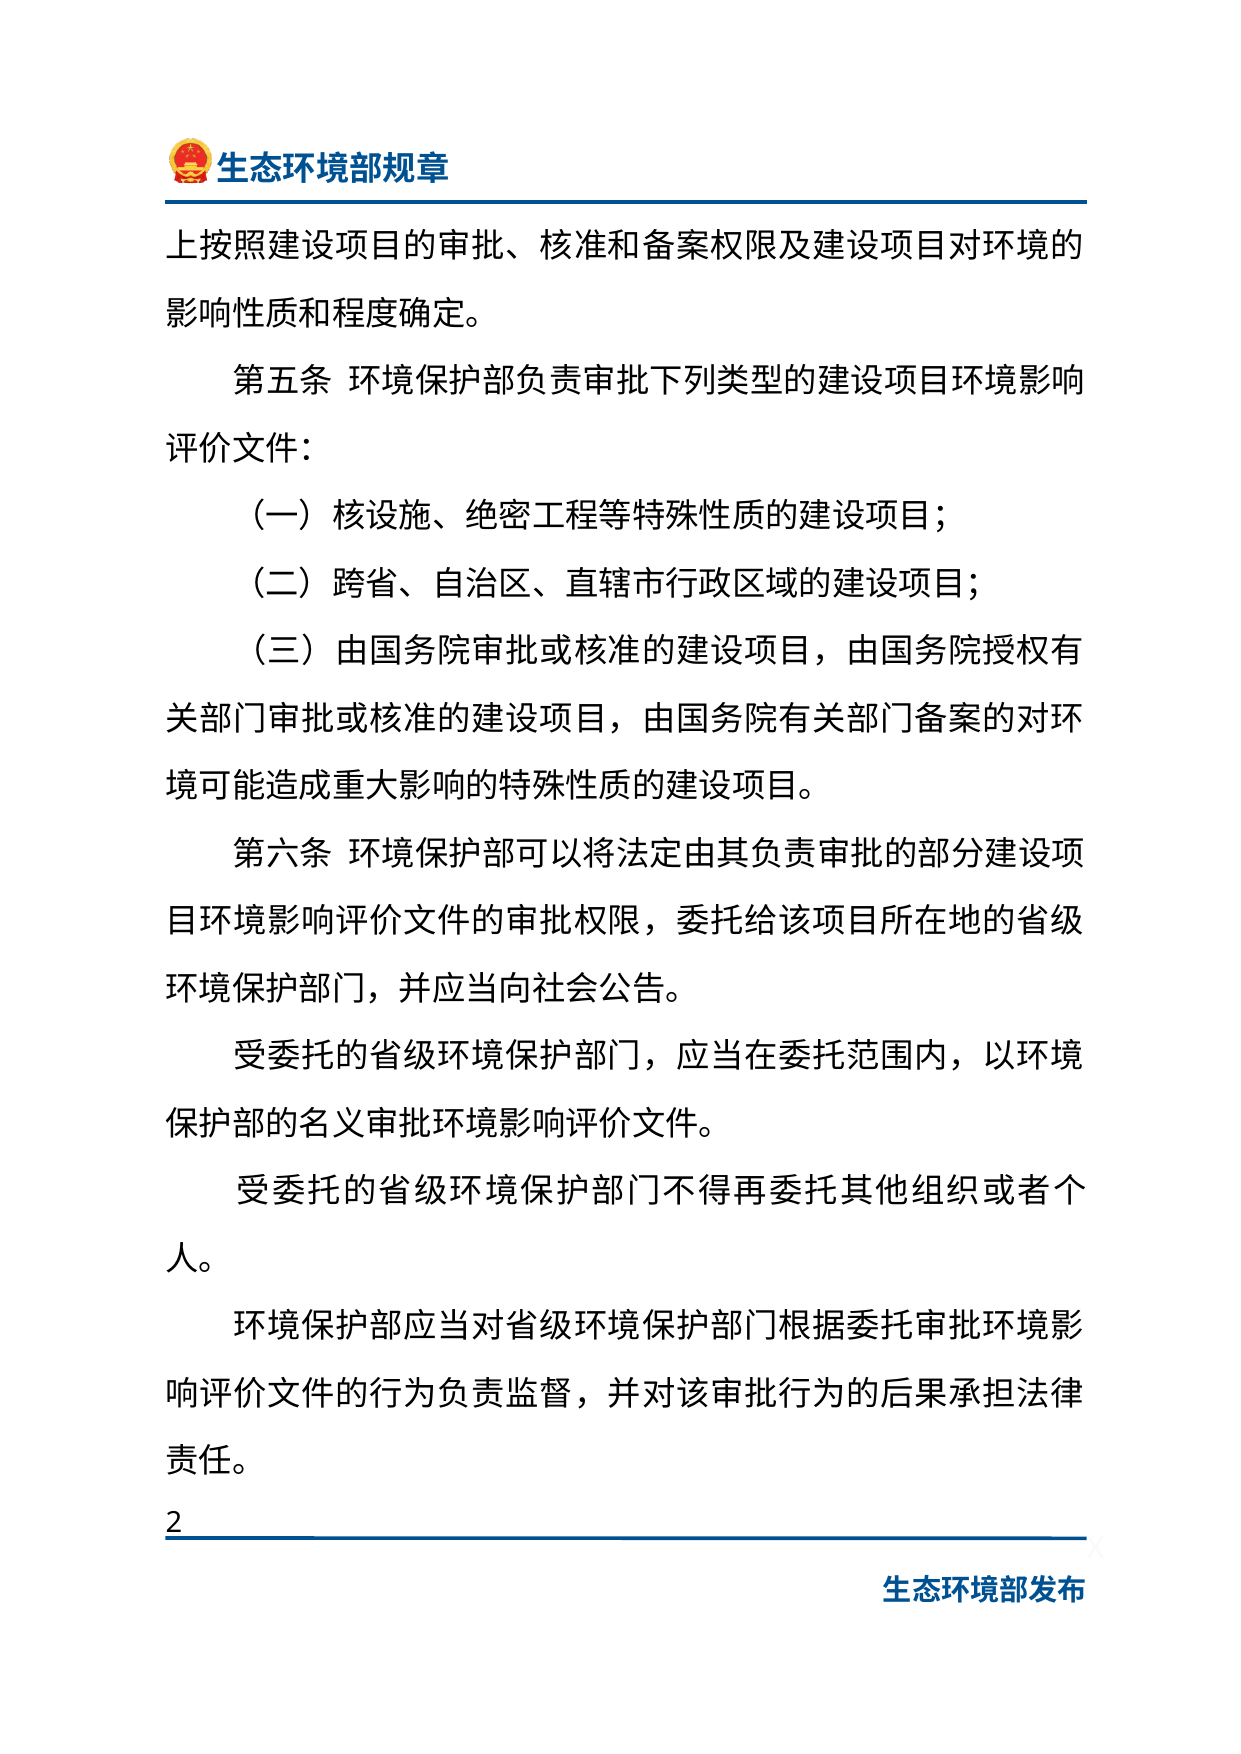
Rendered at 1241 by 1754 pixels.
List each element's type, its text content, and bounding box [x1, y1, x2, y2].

text 第六条 环境保护部可以将法定由其负责审批的部分建设项目环境影响评价文件的审批权限，委托给该项目所在地的省级环境保护部门，并应当向社会公告。 [165, 826, 1087, 1009]
text （三）由国务院审批或核准的建设项目，由国务院授权有关部门审批或核准的建设项目，由国务院有关部门备案的对环境可能造成重大影响的特殊性质的建设项目。 [165, 624, 1087, 807]
text 受委托的省级环境保护部门不得再委托其他组织或者个人。 [165, 1164, 1087, 1279]
text 环境保护部应当对省级环境保护部门根据委托审批环境影响评价文件的行为负责监督，并对该审批行为的后果承担法律责任。 [165, 1299, 1087, 1482]
text 第四条 建设项目环境影响评价文件的分级审批权限，原则上按照建设项目的审批、核准和备案权限及建设项目对环境的影响性质和程度确定。 [165, 219, 1087, 334]
text 第五条 环境保护部负责审批下列类型的建设项目环境影响评价文件： [165, 354, 1087, 469]
text （二）跨省、自治区、直辖市行政区域的建设项目； [165, 556, 1087, 604]
picture [165, 136, 216, 187]
text （一）核设施、绝密工程等特殊性质的建设项目； [165, 489, 1087, 537]
text 受委托的省级环境保护部门，应当在委托范围内，以环境保护部的名义审批环境影响评价文件。 [165, 1029, 1087, 1144]
